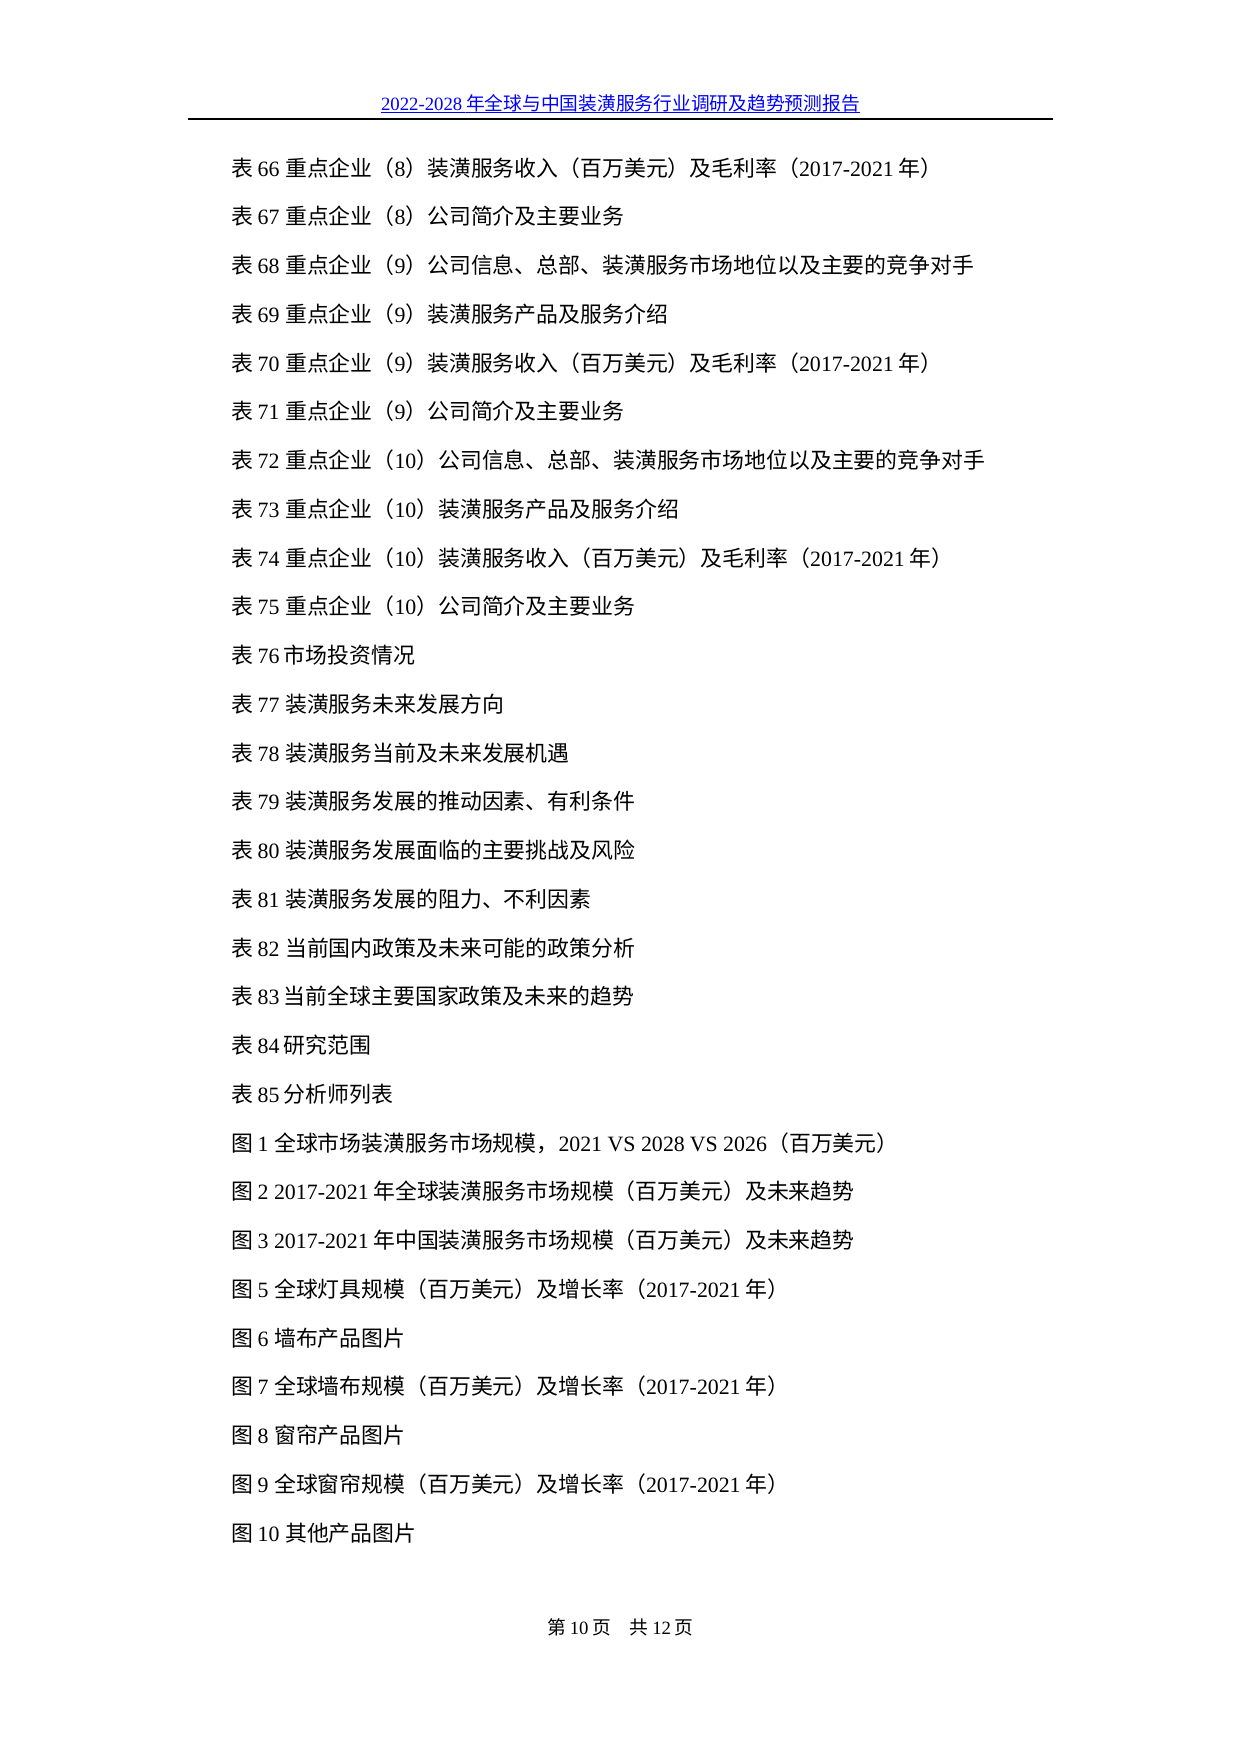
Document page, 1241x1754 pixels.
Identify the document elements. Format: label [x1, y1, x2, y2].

text [187, 150, 1053, 1548]
